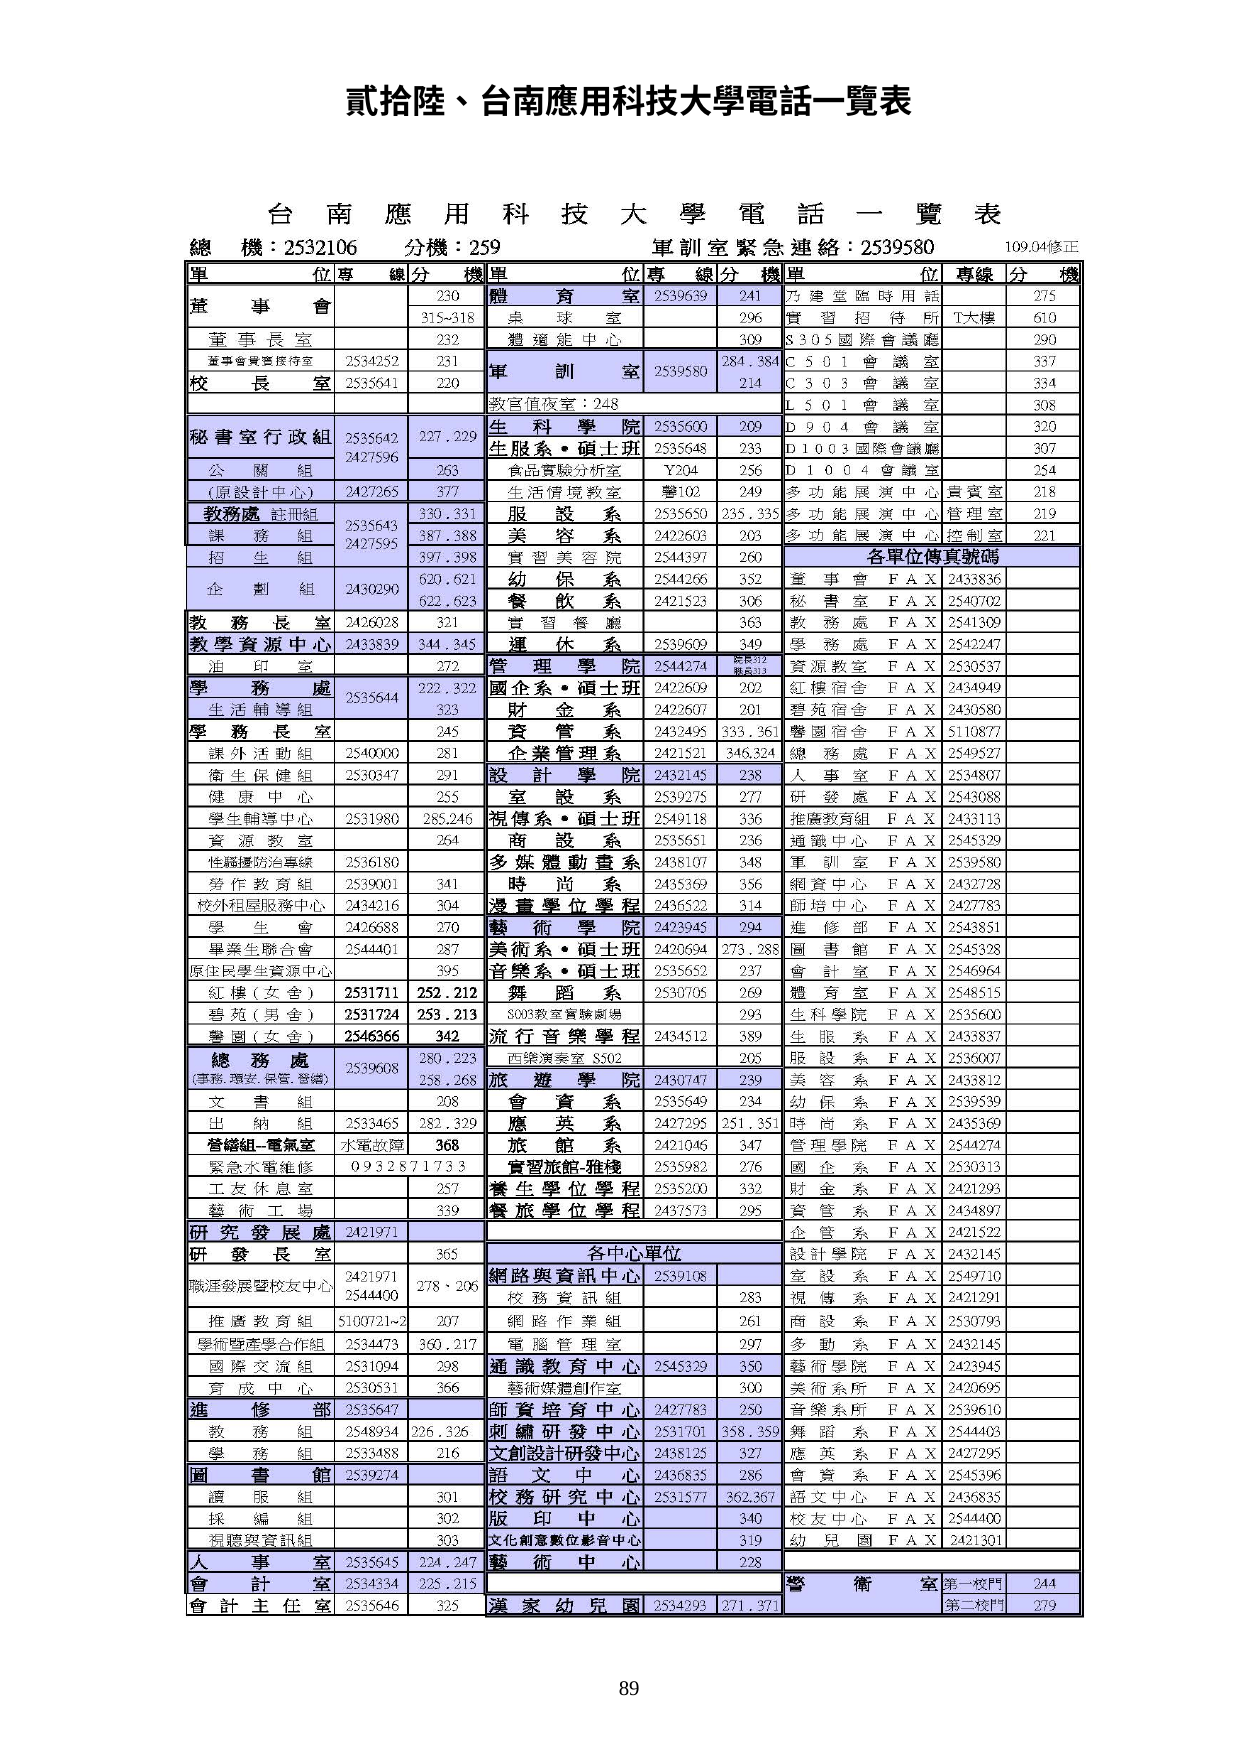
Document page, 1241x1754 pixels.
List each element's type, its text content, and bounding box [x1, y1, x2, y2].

picture [162, 171, 1096, 1639]
subtitle 貳拾陸、台南應用科技大學電話一覽表 [136, 61, 1122, 136]
